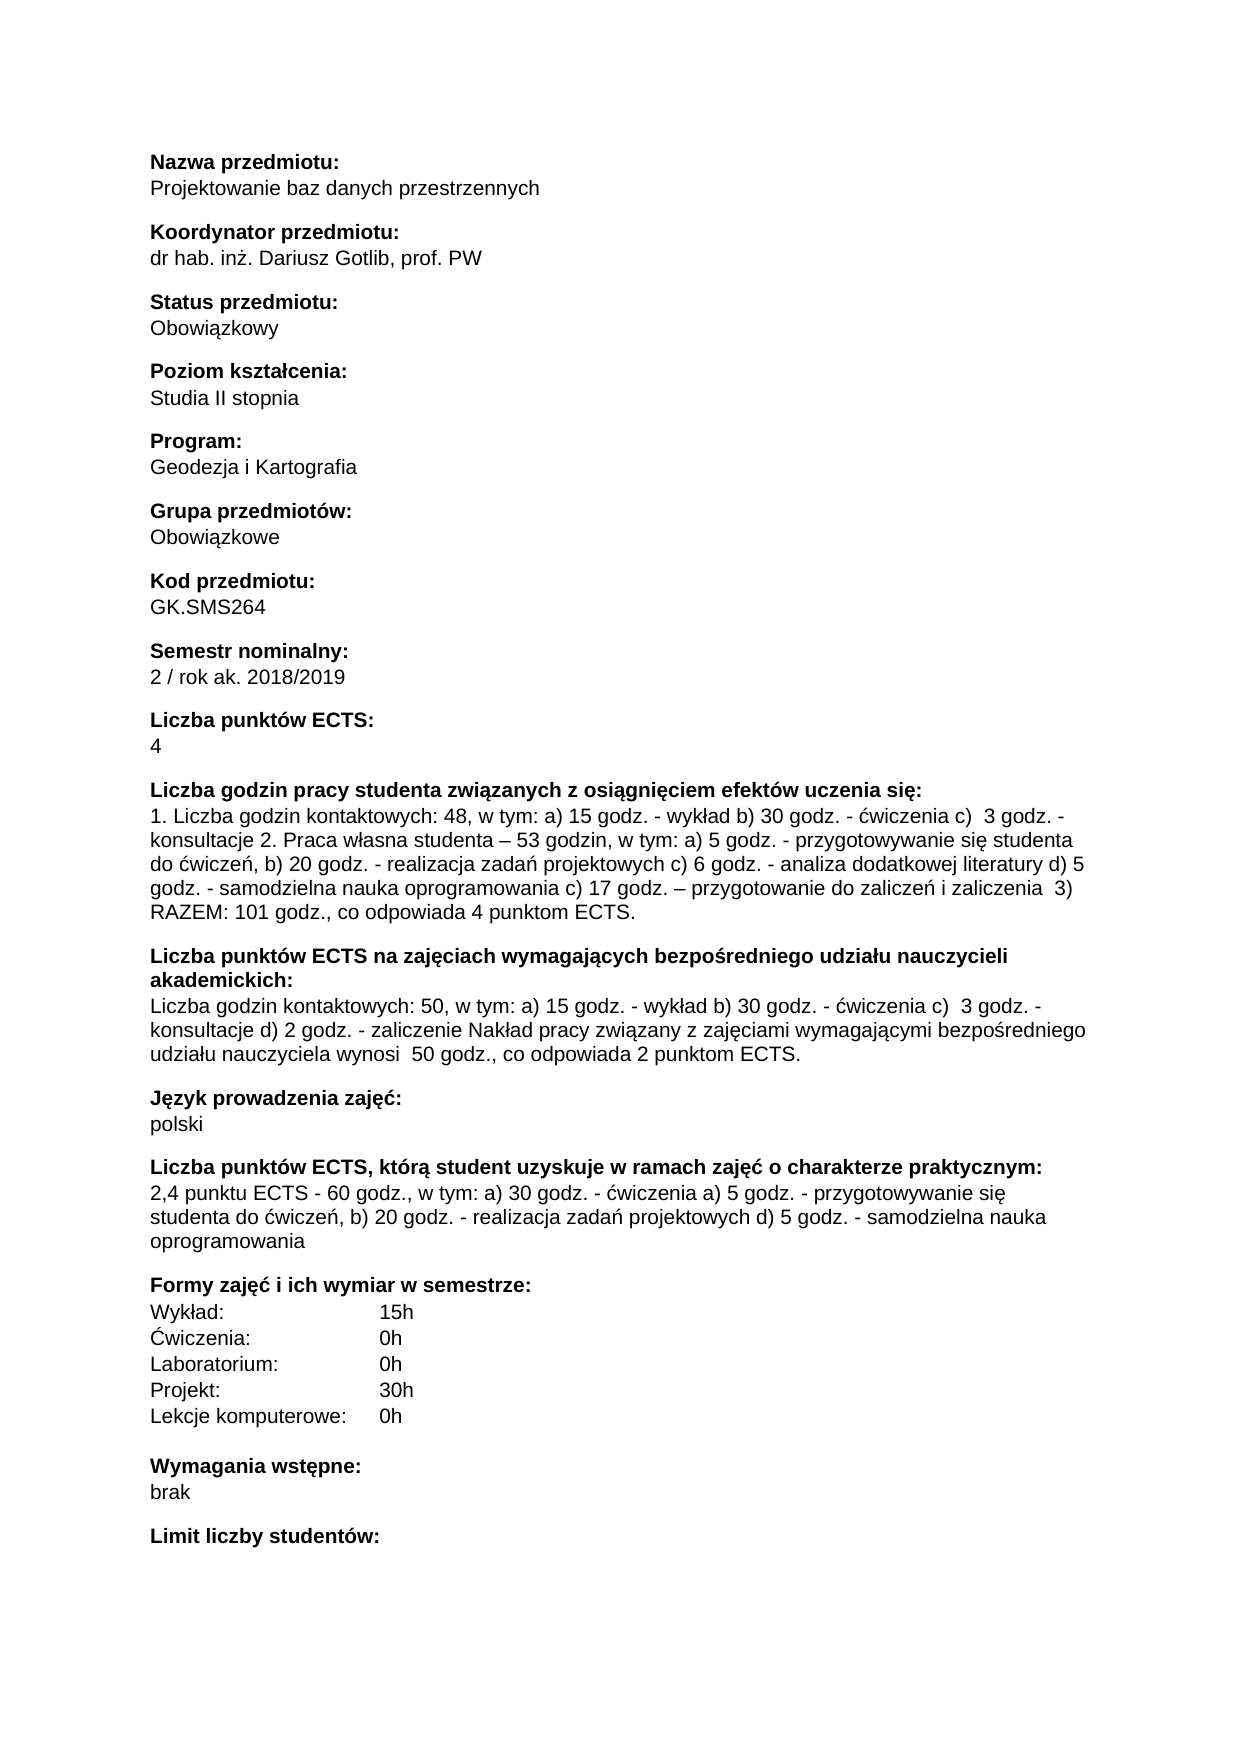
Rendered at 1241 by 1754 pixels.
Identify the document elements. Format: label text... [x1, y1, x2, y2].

text Status przedmiotu: [150, 289, 1090, 313]
text Liczba punktów ECTS: [150, 708, 1090, 732]
text 2 / rok ak. 2018/2019 [150, 664, 1090, 688]
table_header Wykład: [140, 1300, 367, 1324]
table_cell 0h [369, 1324, 597, 1350]
text Koordynator przedmiotu: [150, 220, 1090, 244]
text 4 [150, 734, 1090, 758]
text Studia II stopnia [150, 385, 1090, 409]
text Liczba punktów ECTS na zajęciach wymagających bezpośredniego udziału nauczycieli akademickich: [150, 944, 1090, 992]
text polski [150, 1111, 1090, 1135]
table_cell Projekt: [140, 1378, 367, 1402]
text Język prowadzenia zajęć: [150, 1085, 1090, 1109]
text Liczba punktów ECTS, którą student uzyskuje w ramach zajęć o charakterze praktycznym: [150, 1155, 1090, 1179]
table_header 15h [369, 1300, 597, 1324]
text Nazwa przedmiotu: [150, 150, 1090, 174]
text Semestr nominalny: [150, 638, 1090, 662]
text 1. Liczba godzin kontaktowych: 48, w tym: a) 15 godz. - wykład b) 30 godz. - ćwiczenia c) 3 godz. - konsultacje 2. Praca własna studenta – 53 godzin, w tym: a) 5 godz. - przygotowywanie się studenta do ćwiczeń, b) 20 godz. - realizacja zadań projektowych c) 6 godz. - analiza dodatkowej literatury d) 5 godz. - samodzielna nauka oprogramowania c) 17 godz. – przygotowanie do zaliczeń i zaliczenia 3) RAZEM: 101 godz., co odpowiada 4 punktom ECTS. [150, 804, 1090, 924]
text Limit liczby studentów: [150, 1523, 1090, 1547]
table_cell 0h [369, 1402, 597, 1428]
text brak [150, 1480, 1090, 1504]
text Obowiązkowe [150, 525, 1090, 549]
text Kod przedmiotu: [150, 569, 1090, 593]
table_cell Laboratorium: [140, 1352, 367, 1376]
text Obowiązkowy [150, 316, 1090, 339]
text Formy zajęć i ich wymiar w semestrze: [150, 1273, 1090, 1297]
text Liczba godzin kontaktowych: 50, w tym: a) 15 godz. - wykład b) 30 godz. - ćwiczenia c) 3 godz. - konsultacje d) 2 godz. - zaliczenie Nakład pracy związany z zajęciami wymagającymi bezpośredniego udziału nauczyciela wynosi 50 godz., co odpowiada 2 punktom ECTS. [150, 994, 1090, 1066]
text Program: [150, 429, 1090, 453]
table_cell Ćwiczenia: [140, 1326, 367, 1350]
text Wymagania wstępne: [150, 1454, 1090, 1478]
text dr hab. inż. Dariusz Gotlib, prof. PW [150, 246, 1090, 270]
text Projektowanie baz danych przestrzennych [150, 176, 1090, 200]
text 2,4 punktu ECTS - 60 godz., w tym: a) 30 godz. - ćwiczenia a) 5 godz. - przygotowywanie się studenta do ćwiczeń, b) 20 godz. - realizacja zadań projektowych d) 5 godz. - samodzielna nauka oprogramowania [150, 1181, 1090, 1253]
text Liczba godzin pracy studenta związanych z osiągnięciem efektów uczenia się: [150, 778, 1090, 802]
text Grupa przedmiotów: [150, 499, 1090, 523]
table_cell Lekcje komputerowe: [140, 1404, 367, 1428]
table_cell 30h [369, 1376, 597, 1402]
table_cell 0h [369, 1350, 597, 1376]
text GK.SMS264 [150, 595, 1090, 619]
text Geodezja i Kartografia [150, 455, 1090, 479]
text Poziom kształcenia: [150, 359, 1090, 383]
